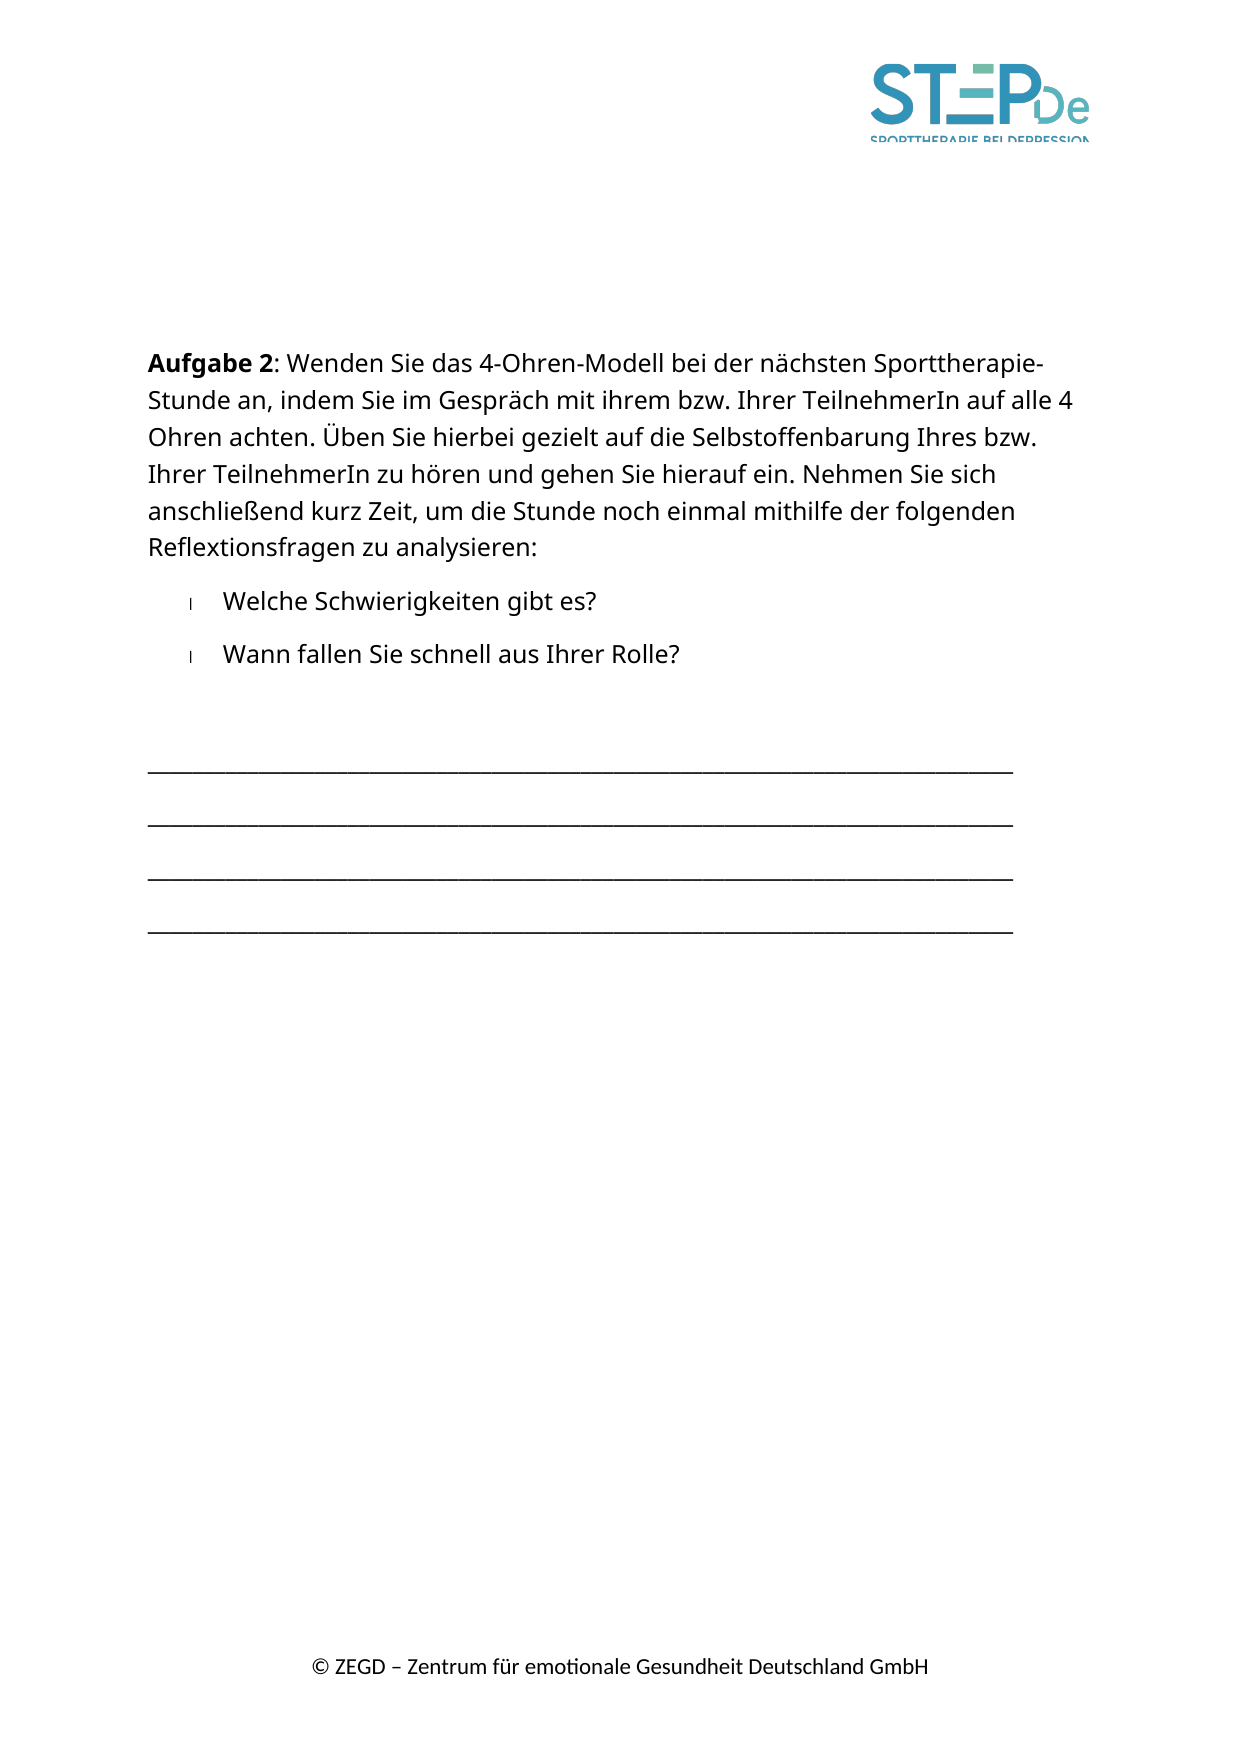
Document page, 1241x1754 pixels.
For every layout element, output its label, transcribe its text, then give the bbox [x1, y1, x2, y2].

text ______________________________________________________________________________ [148, 797, 1093, 831]
picture [871, 63, 1090, 143]
list Wann fallen Sie schnell aus Ihrer Rolle? [185, 637, 1093, 671]
text ______________________________________________________________________________ [148, 744, 1093, 778]
list Welche Schwierigkeiten gibt es? [185, 583, 1093, 617]
text ______________________________________________________________________________ [148, 851, 1093, 885]
text Aufgabe 2: Wenden Sie das 4-Ohren-Modell bei der nächsten Sporttherapie-Stunde an, indem Sie im Gespräch mit ihrem bzw. Ihrer TeilnehmerIn auf alle 4 Ohren achten. Üben Sie hierbei gezielt auf die Selbstoffenbarung Ihres bzw. Ihrer TeilnehmerIn zu hören und gehen Sie hierauf ein. Nehmen Sie sich anschließend kurz Zeit, um die Stunde noch einmal mithilfe der folgenden Reflextionsfragen zu analysieren: [148, 346, 1093, 564]
text ______________________________________________________________________________ [148, 904, 1093, 938]
